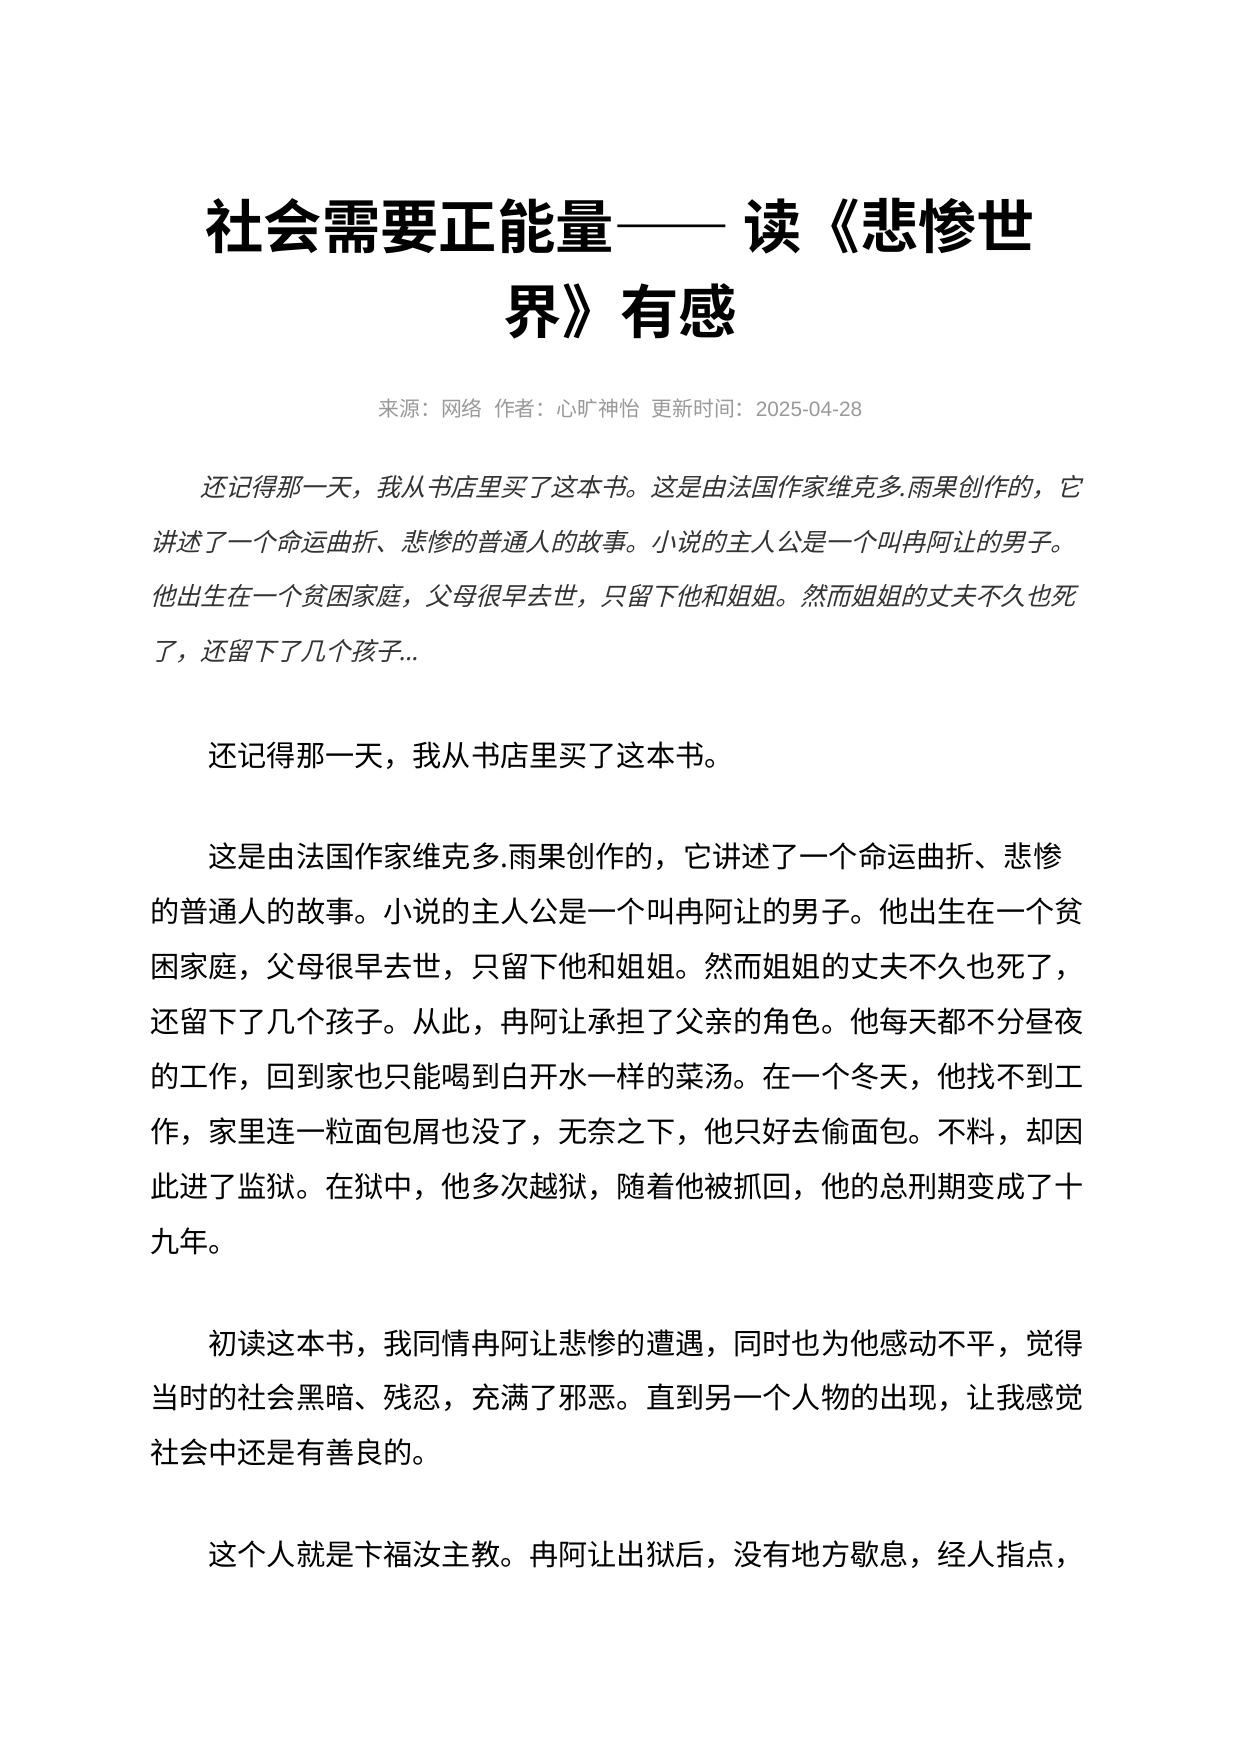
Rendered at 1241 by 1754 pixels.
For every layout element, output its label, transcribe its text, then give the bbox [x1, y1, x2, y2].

text 这是由法国作家维克多.雨果创作的，它讲述了一个命运曲折、悲惨的普通人的故事。小说的主人公是一个叫冉阿让的男子。他出生在一个贫困家庭，父母很早去世，只留下他和姐姐。然而姐姐的丈夫不久也死了，还留下了几个孩子。从此，冉阿让承担了父亲的角色。他每天都不分昼夜的工作，回到家也只能喝到白开水一样的菜汤。在一个冬天，他找不到工作，家里连一粒面包屑也没了，无奈之下，他只好去偷面包。不料，却因此进了监狱。在狱中，他多次越狱，随着他被抓回，他的总刑期变成了十九年。 [150, 834, 1090, 1261]
text 初读这本书，我同情冉阿让悲惨的遭遇，同时也为他感动不平，觉得当时的社会黑暗、残忍，充满了邪恶。直到另一个人物的出现，让我感觉社会中还是有善良的。 [150, 1320, 1090, 1472]
text 还记得那一天，我从书店里买了这本书。这是由法国作家维克多.雨果创作的，它讲述了一个命运曲折、悲惨的普通人的故事。小说的主人公是一个叫冉阿让的男子。他出生在一个贫困家庭，父母很早去世，只留下他和姐姐。然而姐姐的丈夫不久也死了，还留下了几个孩子... [150, 468, 1090, 667]
subtitle 社会需要正能量—— 读《悲惨世界》有感 [150, 181, 1090, 350]
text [150, 1532, 1090, 1574]
text 还记得那一天，我从书店里买了这本书。 [150, 732, 1090, 774]
text 来源：网络 作者：心旷神怡 更新时间：2025-04-28 [150, 397, 1090, 421]
